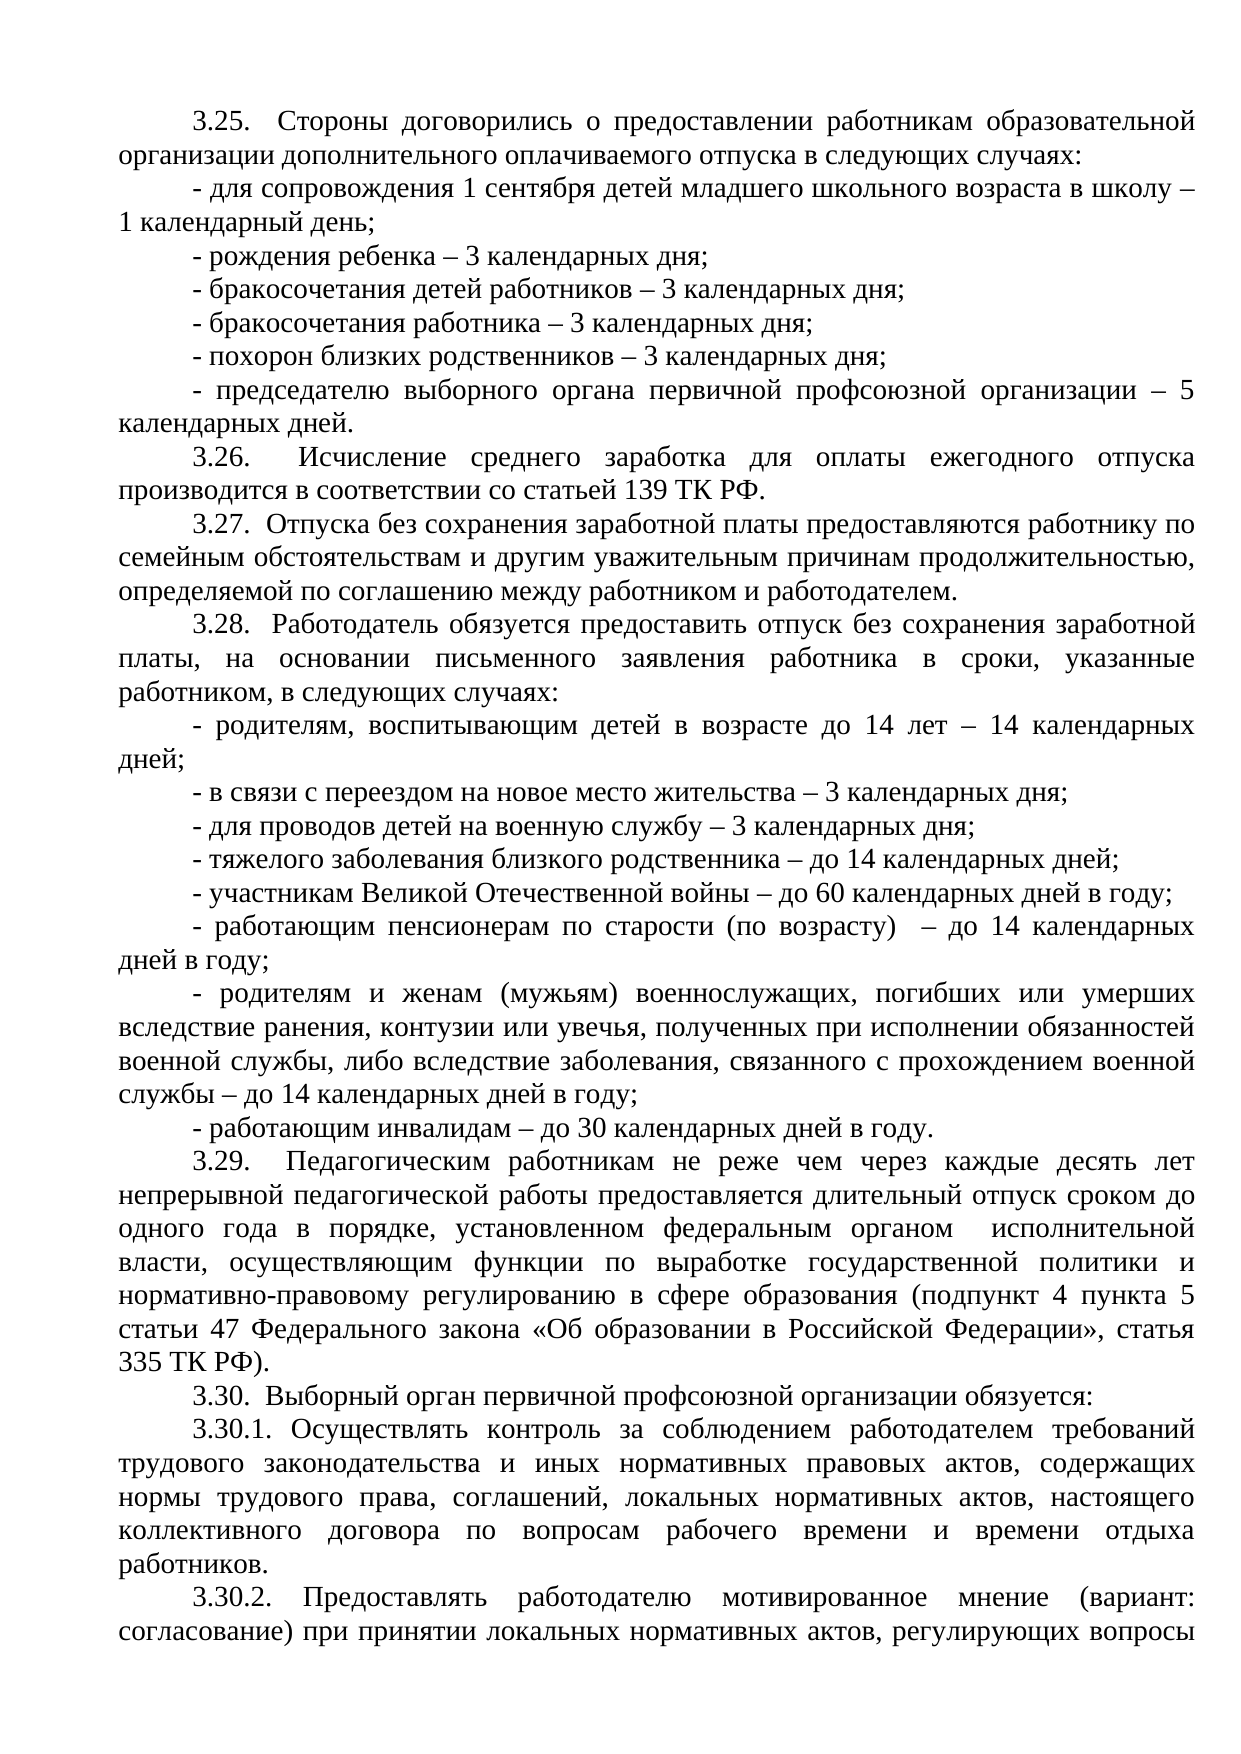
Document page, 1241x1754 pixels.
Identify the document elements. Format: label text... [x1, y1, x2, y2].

text - участникам Великой Отечественной войны – до 60 календарных дней в году; [118, 875, 1196, 908]
text 3.30. Выборный орган первичной профсоюзной организации обязуется: [118, 1378, 1196, 1412]
text - бракосочетания детей работников – 3 календарных дня; [118, 271, 1196, 305]
text - родителям и женам (мужьям) военнослужащих, погибших или умерших вследствие ранения, контузии или увечья, полученных при исполнении обязанностей военной службы, либо вследствие заболевания, связанного с прохождением военной службы – до 14 календарных дней в году; [118, 976, 1196, 1110]
text - для сопровождения 1 сентября детей младшего школьного возраста в школу – 1 календарный день; [118, 171, 1196, 238]
text 3.27. Отпуска без сохранения заработной платы предоставляются работнику по семейным обстоятельствам и другим уважительным причинам продолжительностью, определяемой по соглашению между работником и работодателем. [118, 506, 1196, 607]
text - в связи с переездом на новое место жительства – 3 календарных дня; [118, 774, 1196, 808]
text 3.30.1. Осуществлять контроль за соблюдением работодателем требований трудового законодательства и иных нормативных правовых актов, содержащих нормы трудового права, соглашений, локальных нормативных актов, настоящего коллективного договора по вопросам рабочего времени и времени отдыха работников. [118, 1412, 1196, 1579]
text - работающим инвалидам – до 30 календарных дней в году. [118, 1110, 1196, 1143]
text - рождения ребенка – 3 календарных дня; [118, 238, 1196, 271]
text - похорон близких родственников – 3 календарных дня; [118, 338, 1196, 372]
text - тяжелого заболевания близкого родственника – до 14 календарных дней; [118, 841, 1196, 875]
text 3.28. Работодатель обязуется предоставить отпуск без сохранения заработной платы, на основании письменного заявления работника в сроки, указанные работником, в следующих случаях: [118, 607, 1196, 707]
text 3.25. Стороны договорились о предоставлении работникам образовательной организации дополнительного оплачиваемого отпуска в следующих случаях: [118, 103, 1196, 171]
text - для проводов детей на военную службу – 3 календарных дня; [118, 808, 1196, 841]
text 3.29. Педагогическим работникам не реже чем через каждые десять лет непрерывной педагогической работы предоставляется длительный отпуск сроком до одного года в порядке, установленном федеральным органом исполнительной власти, осуществляющим функции по выработке государственной политики и нормативно-правовому регулированию в сфере образования (подпункт 4 пункта 5 статьи 47 Федерального закона «Об образовании в Российской Федерации», статья 335 ТК РФ). [118, 1143, 1196, 1378]
text 3.26. Исчисление среднего заработка для оплаты ежегодного отпуска производится в соответствии со статьей 139 ТК РФ. [118, 439, 1196, 506]
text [118, 1579, 1196, 1646]
text - бракосочетания работника – 3 календарных дня; [118, 305, 1196, 338]
text - председателю выборного органа первичной профсоюзной организации – 5 календарных дней. [118, 372, 1196, 439]
text - родителям, воспитывающим детей в возрасте до 14 лет – 14 календарных дней; [118, 707, 1196, 774]
text - работающим пенсионерам по старости (по возрасту) – до 14 календарных дней в году; [118, 908, 1196, 976]
